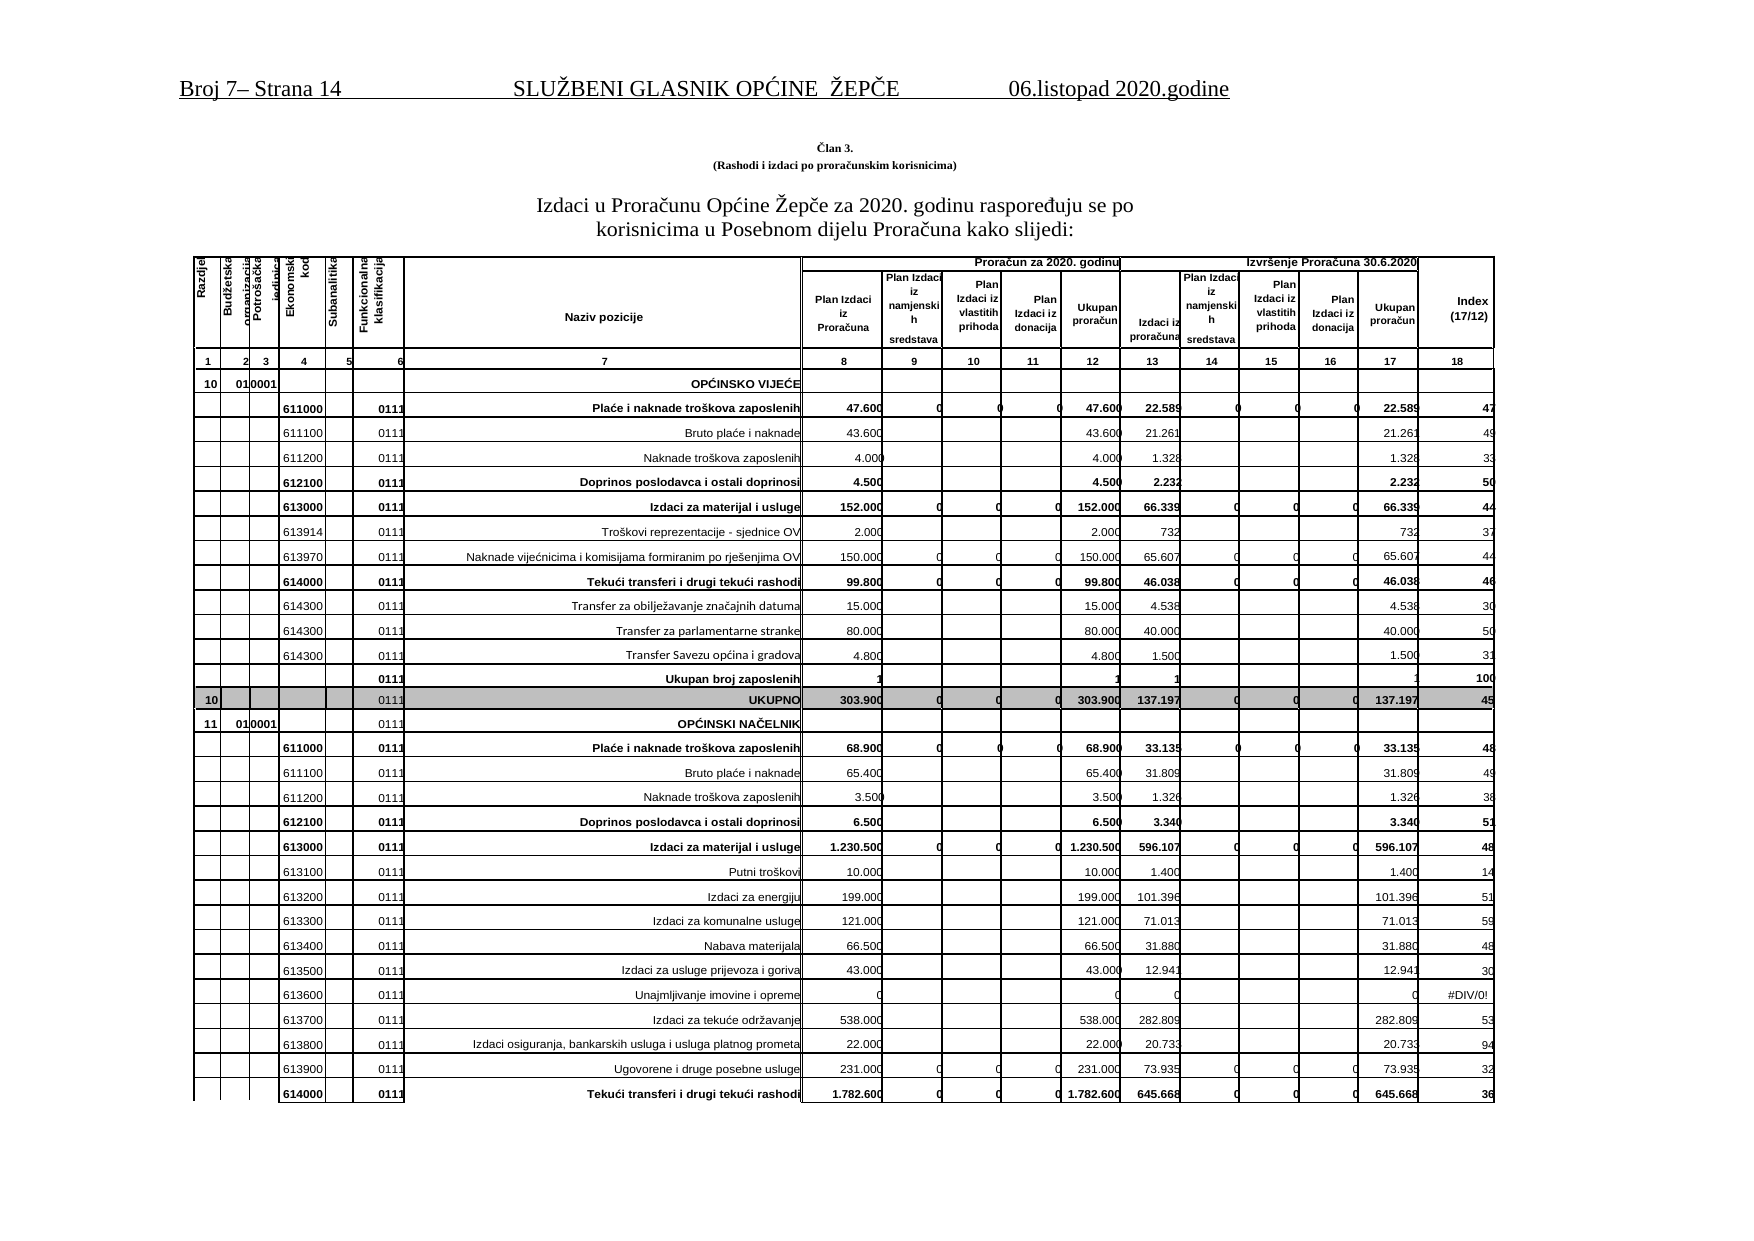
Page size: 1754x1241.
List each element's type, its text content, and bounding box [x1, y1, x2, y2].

table_cell Plan Izdaci iz vlastitih prihoda [1240, 272, 1298, 347]
table_cell [326, 930, 352, 953]
table_cell 10.000 [803, 856, 881, 879]
table_cell [280, 688, 325, 708]
table_cell 613000 [280, 832, 325, 854]
table_cell [883, 370, 941, 391]
table_cell [883, 517, 941, 539]
table_cell 66.500 [803, 930, 881, 953]
table_cell [326, 615, 352, 638]
table_cell 20.733 [1121, 1029, 1179, 1052]
table_cell 4.538 [1121, 591, 1179, 614]
table_cell [326, 665, 352, 686]
table_cell [943, 906, 1000, 929]
table_cell 0111 [354, 1029, 403, 1052]
table_cell 01 [221, 370, 249, 391]
table_cell Izdaci za tekuće održavanje [405, 1004, 800, 1027]
table_cell 43.000 [803, 955, 881, 978]
table_cell [221, 393, 249, 416]
table_cell 1 [1359, 665, 1417, 686]
table_cell [1300, 980, 1357, 1003]
table_cell [1300, 665, 1357, 686]
table_cell 6 [354, 349, 403, 368]
table_cell [1300, 442, 1357, 466]
table_cell [250, 517, 278, 539]
table_cell 01 [221, 710, 249, 731]
table_cell 46.038 [1121, 566, 1179, 589]
table_cell 0 [1240, 688, 1298, 708]
table_cell [195, 393, 220, 416]
table_cell [1002, 442, 1060, 466]
table_cell 596.107 [1121, 832, 1179, 854]
table_cell [250, 467, 278, 490]
table_cell 1.782.600 [1062, 1078, 1119, 1101]
table_header Naziv pozicije [405, 258, 800, 347]
table_cell [883, 782, 941, 805]
table_cell 11 [1002, 349, 1060, 368]
table_cell [326, 418, 352, 441]
table_cell [1002, 1029, 1060, 1052]
table_cell [195, 955, 220, 978]
table_cell Plan Izdaci iz donacija [1300, 272, 1357, 347]
table_cell 46 [1419, 566, 1493, 589]
table_cell [1240, 881, 1298, 904]
table_cell 0 [1002, 566, 1060, 589]
table_cell [326, 980, 352, 1003]
table_cell [1002, 591, 1060, 614]
table_cell [943, 955, 1000, 978]
table_cell Transfer za obilježavanje značajnih datuma [405, 591, 800, 614]
table_cell 3.500 [803, 782, 881, 805]
table_header Razdjel [195, 258, 220, 347]
table_cell 16 [1300, 349, 1357, 368]
table_cell [280, 370, 325, 391]
table_cell 99.800 [803, 566, 881, 589]
table_cell [1300, 782, 1357, 805]
table_cell 0111 [354, 665, 403, 686]
table_cell [1002, 782, 1060, 805]
table_cell 0 [883, 566, 941, 589]
table_cell 4.538 [1359, 591, 1417, 614]
table_cell [221, 906, 249, 929]
table_cell [1300, 517, 1357, 539]
table_cell [250, 856, 278, 879]
table_cell [221, 955, 249, 978]
table_cell [1181, 1029, 1238, 1052]
table_cell [250, 566, 278, 589]
table_cell 12.941 [1359, 955, 1417, 978]
table_cell 0 [1181, 688, 1238, 708]
table_cell 48 [1419, 930, 1493, 953]
table_cell 613400 [280, 930, 325, 953]
table_cell 32 [1419, 1054, 1493, 1077]
table_cell [1181, 665, 1238, 686]
table_cell [1300, 615, 1357, 638]
table_cell [221, 492, 249, 515]
table_cell [1181, 418, 1238, 441]
table_cell [195, 640, 220, 663]
table_cell 0111 [354, 492, 403, 515]
table_cell 121.000 [1062, 906, 1119, 929]
table_cell [326, 591, 352, 614]
table_cell [221, 1004, 249, 1027]
table_cell [1240, 615, 1298, 638]
table_cell 65.607 [1359, 541, 1417, 564]
table_cell Putni troškovi [405, 856, 800, 879]
table_cell 150.000 [803, 541, 881, 564]
table_header Index (17/12) [1419, 258, 1493, 347]
table_cell 1 [195, 349, 220, 368]
text Član 3. [504, 141, 1166, 155]
table_cell [1002, 930, 1060, 953]
table_cell [326, 1029, 352, 1052]
table_cell 45 [1419, 686, 1493, 708]
table_cell [1181, 640, 1238, 663]
table_cell 65.607 [1121, 541, 1179, 564]
table_cell [250, 955, 278, 978]
table_cell [1300, 807, 1357, 830]
table_cell 0 [1300, 1054, 1357, 1077]
table_cell 38 [1419, 782, 1493, 805]
table_cell [1240, 370, 1298, 391]
table_cell 1 [1062, 665, 1119, 686]
table_cell [883, 467, 941, 490]
text (Rashodi i izdaci po proračunskim korisnicima) [504, 159, 1166, 172]
table_cell [883, 442, 941, 466]
table_cell 0111 [354, 566, 403, 589]
table_cell [943, 856, 1000, 879]
table_cell 15 [1240, 349, 1298, 368]
table_cell Plan Izdaci iz Proračuna [803, 272, 881, 347]
table_cell 31.880 [1121, 930, 1179, 953]
text Izdaci u Proračunu Općine Žepče za 2020. godinu raspoređuju se po korisnicima u Posebnom dijelu Proračuna kako slijedi: [504, 192, 1166, 241]
table_cell Plaće i naknade troškova zaposlenih [405, 393, 800, 416]
table_cell 1.400 [1121, 856, 1179, 879]
table_cell [250, 541, 278, 564]
table_cell 1.782.600 [803, 1078, 881, 1101]
table_cell 37 [1419, 517, 1493, 539]
table_cell 303.900 [1062, 688, 1119, 708]
table_cell [221, 930, 249, 953]
table_cell 199.000 [803, 881, 881, 904]
table_cell [1240, 517, 1298, 539]
table_cell 50 [1419, 467, 1493, 490]
table_cell Izdaci za komunalne usluge [405, 906, 800, 929]
table_cell [1062, 370, 1119, 391]
table_cell 33.135 [1359, 733, 1417, 756]
table_cell Izdaci za usluge prijevoza i goriva [405, 955, 800, 978]
table_cell [883, 665, 941, 686]
table_cell 21.261 [1121, 418, 1179, 441]
table_cell 10 [195, 370, 220, 391]
table_cell Doprinos poslodavca i ostali doprinosi [405, 807, 800, 830]
table_cell 613800 [280, 1029, 325, 1052]
table_cell [1002, 467, 1060, 490]
table_cell [221, 782, 249, 805]
table_cell 0 [1240, 733, 1298, 756]
table_cell [221, 807, 249, 830]
table_cell 80.000 [1062, 615, 1119, 638]
table_cell [326, 807, 352, 830]
table_cell 121.000 [803, 906, 881, 929]
table_cell [326, 1004, 352, 1027]
table_cell [1240, 930, 1298, 953]
table_cell 65.400 [1062, 757, 1119, 781]
table_cell [250, 807, 278, 830]
table_cell 4.800 [803, 640, 881, 663]
table_cell 613500 [280, 955, 325, 978]
table_cell 0 [1181, 541, 1238, 564]
table_cell [326, 370, 352, 391]
table_cell 46.038 [1359, 566, 1417, 589]
table_cell 614300 [280, 640, 325, 663]
table_cell Plan Izdaci iz namjenski h sredstava [883, 272, 941, 347]
table_cell 645.668 [1121, 1078, 1179, 1101]
table_cell 99.800 [1062, 566, 1119, 589]
table_cell 611200 [280, 442, 325, 466]
table_cell 613700 [280, 1004, 325, 1027]
table_cell 0 [943, 393, 1000, 416]
table_cell [1300, 418, 1357, 441]
table_cell [1300, 370, 1357, 391]
table_cell [1181, 980, 1238, 1003]
table_cell 596.107 [1359, 832, 1417, 854]
table_cell 613000 [280, 492, 325, 515]
table_cell 6.500 [803, 807, 881, 830]
table_cell 152.000 [1062, 492, 1119, 515]
table_cell 73.935 [1121, 1054, 1179, 1077]
table_cell 1 [1121, 665, 1179, 686]
table_cell [943, 757, 1000, 781]
table_cell 36 [1419, 1078, 1493, 1101]
table_cell 0111 [354, 782, 403, 805]
table_cell Bruto plaće i naknade [405, 757, 800, 781]
table_cell [943, 370, 1000, 391]
table_cell 43.000 [1062, 955, 1119, 978]
table_cell [250, 980, 278, 1003]
table_cell 94 [1419, 1029, 1493, 1052]
table_cell [221, 980, 249, 1003]
table_cell 30 [1419, 591, 1493, 614]
table_cell 6.500 [1062, 807, 1119, 830]
table_cell 150.000 [1062, 541, 1119, 564]
table_cell [221, 418, 249, 441]
table_header Funkcionalna klasifikacija [354, 258, 403, 347]
table_cell [803, 710, 881, 731]
table_cell [1121, 370, 1179, 391]
table_cell [883, 591, 941, 614]
table_cell 303.900 [803, 688, 881, 708]
table_cell [1300, 640, 1357, 663]
table_cell 0111 [354, 442, 403, 466]
table_cell [883, 710, 941, 731]
table_cell [1240, 467, 1298, 490]
table_cell [883, 1029, 941, 1052]
table_cell 0111 [354, 955, 403, 978]
table_cell [1240, 856, 1298, 879]
table_cell [195, 881, 220, 904]
table_cell [195, 467, 220, 490]
table_cell 0 [883, 688, 941, 708]
table_cell 3.340 [1121, 807, 1179, 830]
table_cell 614300 [280, 615, 325, 638]
table_cell 0111 [354, 615, 403, 638]
table_cell [195, 566, 220, 589]
table_cell [250, 1078, 278, 1101]
table_cell [1240, 418, 1298, 441]
table_header Budžetska organizacija [221, 258, 249, 347]
table_cell [326, 906, 352, 929]
table_cell OPĆINSKI NAČELNIK [405, 710, 800, 731]
table_cell 33 [1419, 442, 1493, 466]
table_cell [195, 980, 220, 1003]
table_cell 231.000 [1062, 1054, 1119, 1077]
table_cell [250, 442, 278, 466]
table_cell [326, 1054, 352, 1077]
table_cell Izdaci za materijal i usluge [405, 492, 800, 515]
table_cell [250, 591, 278, 614]
table_cell [1181, 442, 1238, 466]
table_cell 71.013 [1121, 906, 1179, 929]
table_cell 12 [1062, 349, 1119, 368]
table_cell [1240, 906, 1298, 929]
table_cell [250, 733, 278, 756]
table_cell 15.000 [803, 591, 881, 614]
table_cell [250, 640, 278, 663]
table_cell 611000 [280, 393, 325, 416]
table_cell [883, 807, 941, 830]
table_cell Naknade troškova zaposlenih [405, 782, 800, 805]
table_cell 22.000 [803, 1029, 881, 1052]
table_cell 31.809 [1121, 757, 1179, 781]
table_cell 0 [1002, 492, 1060, 515]
table_cell Ukupan broj zaposlenih [405, 665, 800, 686]
table_cell 538.000 [1062, 1004, 1119, 1027]
table_cell 0 [943, 492, 1000, 515]
table_cell 611000 [280, 733, 325, 756]
table_cell [221, 881, 249, 904]
table_cell 0111 [354, 906, 403, 929]
table_cell [883, 418, 941, 441]
table_cell 611200 [280, 782, 325, 805]
table_cell 613300 [280, 906, 325, 929]
table_cell [883, 881, 941, 904]
table_cell 0 [1002, 1078, 1060, 1101]
table_cell Naknade troškova zaposlenih [405, 442, 800, 466]
table_cell 0 [1002, 832, 1060, 854]
table_cell Doprinos poslodavca i ostali doprinosi [405, 467, 800, 490]
table_cell 0 [1240, 541, 1298, 564]
table_cell 0111 [354, 757, 403, 781]
table_cell [280, 665, 325, 686]
table_cell [1359, 370, 1417, 391]
table_cell [250, 906, 278, 929]
table_cell 1.328 [1359, 442, 1417, 466]
table_cell [221, 856, 249, 879]
table_cell [195, 665, 220, 686]
table_cell [354, 370, 403, 391]
table_cell 10.000 [1062, 856, 1119, 879]
table_cell [250, 1004, 278, 1027]
table_cell 613100 [280, 856, 325, 879]
table_cell [195, 615, 220, 638]
table_cell 66.500 [1062, 930, 1119, 953]
table_cell [883, 615, 941, 638]
table_cell 4.500 [1062, 467, 1119, 490]
table_cell [250, 492, 278, 515]
table_cell 732 [1359, 517, 1417, 539]
table_cell [883, 856, 941, 879]
table_cell [1181, 807, 1238, 830]
table_cell [1002, 807, 1060, 830]
table_cell [943, 418, 1000, 441]
table_cell 0001 [250, 370, 278, 391]
table_cell 2.232 [1359, 467, 1417, 490]
table_cell 1.400 [1359, 856, 1417, 879]
table_cell [195, 757, 220, 781]
table_cell 47.600 [803, 393, 881, 416]
table_cell 0111 [354, 832, 403, 854]
table_cell [1181, 757, 1238, 781]
table_cell 3 [250, 349, 278, 368]
table_cell Plaće i naknade troškova zaposlenih [405, 733, 800, 756]
table_cell 0111 [354, 393, 403, 416]
table_cell [943, 591, 1000, 614]
table_cell [221, 1078, 249, 1101]
table_cell [221, 467, 249, 490]
table_cell 613970 [280, 541, 325, 564]
table_cell [195, 1029, 220, 1052]
table_cell 0111 [354, 710, 403, 731]
table_cell [943, 881, 1000, 904]
table_cell OPĆINSKO VIJEĆE [405, 370, 800, 391]
table_cell Tekući transferi i drugi tekući rashodi [405, 566, 800, 589]
table_cell Naknade vijećnicima i komisijama formiranim po rješenjima OV [405, 541, 800, 564]
table_cell 12.941 [1121, 955, 1179, 978]
table_cell [1002, 418, 1060, 441]
table_cell [883, 906, 941, 929]
table_cell 1.326 [1121, 782, 1179, 805]
table_cell [1240, 591, 1298, 614]
table_cell 538.000 [803, 1004, 881, 1027]
table_cell 31.880 [1359, 930, 1417, 953]
table_cell 8 [803, 349, 881, 368]
table_cell 47.600 [1062, 393, 1119, 416]
table_cell 0 [1181, 1078, 1238, 1101]
table_cell [1300, 1029, 1357, 1052]
table_cell 17 [1359, 349, 1417, 368]
table_cell [1300, 710, 1357, 731]
table_cell 0111 [354, 807, 403, 830]
table_cell 14 [1419, 856, 1493, 879]
table_cell 15.000 [1062, 591, 1119, 614]
table_cell 0111 [354, 1078, 403, 1101]
table_cell [1300, 881, 1357, 904]
table_cell [326, 566, 352, 589]
table_cell 0111 [354, 541, 403, 564]
table_cell [221, 615, 249, 638]
table_cell [883, 930, 941, 953]
table_cell [195, 517, 220, 539]
table_cell [280, 710, 325, 731]
table_cell Unajmljivanje imovine i opreme [405, 980, 800, 1003]
table_cell [326, 955, 352, 978]
table_cell [326, 733, 352, 756]
table_cell [221, 733, 249, 756]
table_cell [1240, 1004, 1298, 1027]
table_cell [1181, 955, 1238, 978]
table_cell [250, 832, 278, 854]
table_cell 0 [883, 541, 941, 564]
table_cell [803, 370, 881, 391]
table_cell 611100 [280, 757, 325, 781]
table_cell 33.135 [1121, 733, 1179, 756]
table_cell 0 [1181, 733, 1238, 756]
table_cell 65.400 [803, 757, 881, 781]
table_cell 0 [1002, 541, 1060, 564]
table_cell [1181, 591, 1238, 614]
table_cell UKUPNO [405, 688, 800, 708]
table_cell [221, 665, 249, 686]
table_cell [1181, 1004, 1238, 1027]
table_cell [1181, 782, 1238, 805]
table_cell 0 [1002, 733, 1060, 756]
table_cell 0 [883, 492, 941, 515]
table_cell 614000 [280, 566, 325, 589]
table_cell 0 [883, 393, 941, 416]
table_cell 0 [883, 1078, 941, 1101]
table_cell [1002, 615, 1060, 638]
table_cell 0 [1181, 492, 1238, 515]
table_cell [1181, 930, 1238, 953]
table_cell [327, 688, 352, 708]
table_cell 0 [1359, 980, 1417, 1003]
table_cell 43.600 [803, 418, 881, 441]
table_cell 0 [1300, 733, 1357, 756]
table_cell [326, 442, 352, 466]
table_cell [195, 591, 220, 614]
table_cell 0111 [354, 881, 403, 904]
table_cell [326, 492, 352, 515]
table_cell [943, 467, 1000, 490]
table_cell 0 [1300, 541, 1357, 564]
table_cell 44 [1419, 492, 1493, 515]
table_cell 49 [1419, 418, 1493, 441]
table_cell [1121, 710, 1179, 731]
table_cell 0111 [354, 418, 403, 441]
table_cell [943, 665, 1000, 686]
table_cell [1240, 640, 1298, 663]
table_cell [943, 807, 1000, 830]
table_cell 51 [1419, 807, 1493, 830]
table_cell [1240, 710, 1298, 731]
table_cell 22.589 [1121, 393, 1179, 416]
table_cell [1300, 467, 1357, 490]
table_cell 0 [943, 541, 1000, 564]
table_cell [326, 757, 352, 781]
table_cell 1.230.500 [1062, 832, 1119, 854]
table_cell 612100 [280, 807, 325, 830]
table_cell [326, 541, 352, 564]
table_cell [195, 807, 220, 830]
table_cell [943, 710, 1000, 731]
table_cell 4.000 [803, 442, 881, 466]
table_cell [250, 757, 278, 781]
table_cell 0 [1240, 1078, 1298, 1101]
table_cell 4.800 [1062, 640, 1119, 663]
table_cell 66.339 [1359, 492, 1417, 515]
table_cell 4 [280, 349, 325, 368]
table_cell 101.396 [1359, 881, 1417, 904]
table_cell Izdaci za energiju [405, 881, 800, 904]
table_cell 2 [221, 349, 249, 368]
table_cell 51 [1419, 881, 1493, 904]
table_cell [195, 492, 220, 515]
table_cell [1181, 467, 1238, 490]
table_cell [883, 980, 941, 1003]
table_cell 0 [1300, 393, 1357, 416]
table_cell [195, 733, 220, 756]
table_cell [1240, 955, 1298, 978]
table_cell [943, 782, 1000, 805]
table_cell Bruto plaće i naknade [405, 418, 800, 441]
table_cell 0 [1002, 393, 1060, 416]
table_cell 71.013 [1359, 906, 1417, 929]
table_cell 40.000 [1359, 615, 1417, 638]
table_cell 0 [1240, 566, 1298, 589]
table_cell [1002, 980, 1060, 1003]
table_header Ekonomski kod [280, 258, 325, 347]
table_cell [251, 688, 278, 708]
table_cell [326, 881, 352, 904]
table_cell Plan Izdaci iz vlastitih prihoda [943, 272, 1000, 347]
table_cell [883, 640, 941, 663]
table_cell 231.000 [803, 1054, 881, 1077]
table_cell 0111 [354, 517, 403, 539]
table_cell [1419, 708, 1493, 731]
table_cell [1181, 517, 1238, 539]
table_cell [1002, 955, 1060, 978]
table_cell [1419, 369, 1493, 391]
table_cell 40.000 [1121, 615, 1179, 638]
table_cell 0 [1240, 1054, 1298, 1077]
table_cell 0 [1240, 832, 1298, 854]
table_cell [943, 930, 1000, 953]
table_cell [943, 442, 1000, 466]
table_cell Nabava materijala [405, 930, 800, 953]
table_cell 282.809 [1359, 1004, 1417, 1027]
table_cell Tekući transferi i drugi tekući rashodi [405, 1078, 800, 1101]
table_cell 1 [803, 665, 881, 686]
table_cell Izdaci iz proračuna [1121, 272, 1179, 347]
table_cell 13 [1121, 349, 1179, 368]
table_cell 0 [943, 733, 1000, 756]
table_cell [195, 418, 220, 441]
table_cell [883, 955, 941, 978]
table_cell [943, 1004, 1000, 1027]
table_cell 2.232 [1121, 467, 1179, 490]
table_cell [250, 930, 278, 953]
table_cell [250, 665, 278, 686]
table_cell 0 [943, 1078, 1000, 1101]
table_cell Ukupan proračun [1359, 272, 1417, 347]
table_cell [195, 442, 220, 466]
table_cell [221, 1029, 249, 1052]
table_cell [195, 856, 220, 879]
table_cell 4.500 [803, 467, 881, 490]
table_cell 101.396 [1121, 881, 1179, 904]
table_cell [943, 1029, 1000, 1052]
table_cell [1359, 710, 1417, 731]
table_cell 14 [1181, 349, 1238, 368]
table_cell [250, 393, 278, 416]
table_cell 0 [943, 566, 1000, 589]
table_cell 645.668 [1359, 1078, 1417, 1101]
table_cell [1240, 665, 1298, 686]
table_cell Transfer za parlamentarne stranke [405, 615, 800, 638]
table_cell [1181, 710, 1238, 731]
table_cell 152.000 [803, 492, 881, 515]
table_cell [221, 517, 249, 539]
table_cell 49 [1419, 757, 1493, 781]
table_cell [221, 757, 249, 781]
table_cell 31 [1419, 640, 1493, 663]
table_cell 0 [883, 1054, 941, 1077]
table_cell 732 [1121, 517, 1179, 539]
table_cell 0001 [250, 710, 278, 731]
table_cell 0 [1002, 688, 1060, 708]
table_cell 100 [1419, 665, 1493, 686]
table_cell [1300, 856, 1357, 879]
table_cell [1240, 980, 1298, 1003]
table_cell 614300 [280, 591, 325, 614]
table_cell [195, 1004, 220, 1027]
table_cell [195, 930, 220, 953]
table_cell [221, 591, 249, 614]
table_header Potrošačka jedinica [250, 258, 278, 347]
table_cell [943, 517, 1000, 539]
table_header Subanalitika [326, 258, 352, 347]
table_cell [222, 688, 249, 708]
table_cell [326, 467, 352, 490]
table_cell [1300, 930, 1357, 953]
table_cell 68.900 [803, 733, 881, 756]
table_cell [1240, 442, 1298, 466]
table_cell 0 [883, 832, 941, 854]
table_cell [1300, 591, 1357, 614]
table_cell [1002, 1004, 1060, 1027]
table_cell 5 [326, 349, 352, 368]
table_cell 10 [943, 349, 1000, 368]
table_cell 0 [1181, 566, 1238, 589]
table_cell Troškovi reprezentacije - sjednice OV [405, 517, 800, 539]
table_cell 137.197 [1359, 688, 1417, 708]
table_cell [1300, 955, 1357, 978]
table_cell [221, 832, 249, 854]
table_cell Ugovorene i druge posebne usluge [405, 1054, 800, 1077]
table_cell [883, 757, 941, 781]
table_cell [326, 1078, 352, 1101]
table_cell Izdaci osiguranja, bankarskih usluga i usluga platnog prometa [405, 1029, 800, 1052]
table_cell 1.328 [1121, 442, 1179, 466]
table_cell 614000 [280, 1078, 325, 1101]
table_cell [1300, 757, 1357, 781]
table_cell [1240, 757, 1298, 781]
table_cell 43.600 [1062, 418, 1119, 441]
table_cell 7 [405, 349, 800, 368]
table_cell [1300, 1004, 1357, 1027]
table_cell 73.935 [1359, 1054, 1417, 1077]
table_cell [326, 517, 352, 539]
table_cell 0111 [354, 640, 403, 663]
table_cell Ukupan proračun [1062, 272, 1119, 347]
table_cell [221, 442, 249, 466]
table_cell 0 [1300, 688, 1357, 708]
table_cell 0111 [354, 467, 403, 490]
table_cell [943, 980, 1000, 1003]
table_cell 0 [1240, 492, 1298, 515]
table_cell Plan Izdaci iz donacija [1002, 272, 1060, 347]
table_cell [195, 1078, 221, 1101]
table_cell 3.500 [1062, 782, 1119, 805]
table_cell [250, 615, 278, 638]
table_cell [221, 1054, 249, 1077]
table_cell 613200 [280, 881, 325, 904]
table_cell [1181, 906, 1238, 929]
table_cell 4.000 [1062, 442, 1119, 466]
table_cell [1181, 370, 1238, 391]
table_cell [1002, 517, 1060, 539]
table_cell 66.339 [1121, 492, 1179, 515]
table_cell 0 [1300, 832, 1357, 854]
table_cell 0111 [354, 856, 403, 879]
table_cell [221, 640, 249, 663]
table_cell 22.589 [1359, 393, 1417, 416]
table_cell [326, 393, 352, 416]
table_cell 1.230.500 [803, 832, 881, 854]
table_cell [1002, 757, 1060, 781]
table_cell 0 [803, 980, 881, 1003]
table_cell 10 [195, 688, 220, 708]
table_cell 80.000 [803, 615, 881, 638]
table_cell [326, 640, 352, 663]
table_cell 0111 [354, 733, 403, 756]
table_cell [250, 418, 278, 441]
table_cell 0 [1240, 393, 1298, 416]
table_cell 0111 [354, 1054, 403, 1077]
table_cell [1300, 906, 1357, 929]
table_cell [883, 1004, 941, 1027]
table_cell 48 [1419, 832, 1493, 854]
table_cell 0 [1181, 832, 1238, 854]
table_cell 0 [1181, 1054, 1238, 1077]
table_cell [1002, 856, 1060, 879]
table_cell 612100 [280, 467, 325, 490]
table_cell [250, 782, 278, 805]
table_cell 30 [1419, 955, 1493, 978]
table_cell 9 [883, 349, 941, 368]
table_cell 613900 [280, 1054, 325, 1077]
table_cell 0 [1062, 980, 1119, 1003]
table_cell [326, 832, 352, 854]
table_cell [1002, 370, 1060, 391]
table_cell 0 [1300, 566, 1357, 589]
table_cell [1240, 807, 1298, 830]
table_cell [250, 881, 278, 904]
table_cell [195, 832, 220, 854]
table_cell 48 [1419, 733, 1493, 756]
table_cell [943, 640, 1000, 663]
table_cell 2.000 [1062, 517, 1119, 539]
table_cell [1181, 881, 1238, 904]
table_cell 21.261 [1359, 418, 1417, 441]
table_cell 68.900 [1062, 733, 1119, 756]
table_cell 44 [1419, 541, 1493, 564]
table_cell [326, 782, 352, 805]
table_cell 20.733 [1359, 1029, 1417, 1052]
table_cell 611100 [280, 418, 325, 441]
table_cell 47 [1419, 393, 1493, 416]
table_cell [250, 1054, 278, 1077]
table_cell 0 [943, 832, 1000, 854]
table_cell [1181, 856, 1238, 879]
table_cell 1.500 [1359, 640, 1417, 663]
table_cell 22.000 [1062, 1029, 1119, 1052]
table_cell Izdaci za materijal i usluge [405, 832, 800, 854]
table_cell 0111 [354, 980, 403, 1003]
table_cell 0111 [354, 591, 403, 614]
table_cell [1240, 1029, 1298, 1052]
table_cell 137.197 [1121, 688, 1179, 708]
table_cell [1002, 640, 1060, 663]
table_cell 0111 [354, 930, 403, 953]
table_cell [1002, 710, 1060, 731]
table_cell [1002, 906, 1060, 929]
table_cell 59 [1419, 906, 1493, 929]
table_cell [1002, 881, 1060, 904]
table_cell [195, 1054, 220, 1077]
table_cell 0111 [354, 688, 403, 708]
table_cell [250, 1029, 278, 1052]
table_cell [1002, 665, 1060, 686]
table_cell 0 [943, 688, 1000, 708]
table_cell 0111 [354, 1004, 403, 1027]
table_cell 613600 [280, 980, 325, 1003]
table_cell 1.500 [1121, 640, 1179, 663]
table_cell 3.340 [1359, 807, 1417, 830]
table_cell [326, 710, 352, 731]
table_cell 0 [1121, 980, 1179, 1003]
table_cell [943, 615, 1000, 638]
table_cell [1240, 782, 1298, 805]
table_cell #DIV/0! [1419, 980, 1493, 1003]
table_cell 31.809 [1359, 757, 1417, 781]
table_cell [195, 782, 220, 805]
table_cell Transfer Savezu općina i gradova [405, 640, 800, 663]
table_cell 0 [1300, 492, 1357, 515]
table_cell 18 [1419, 349, 1493, 368]
table_cell 53 [1419, 1004, 1493, 1027]
table_cell 50 [1419, 615, 1493, 638]
table_cell 0 [1181, 393, 1238, 416]
table_cell [221, 541, 249, 564]
table_cell 0 [1002, 1054, 1060, 1077]
table_cell 1.326 [1359, 782, 1417, 805]
table_cell 11 [195, 710, 220, 731]
table_cell 2.000 [803, 517, 881, 539]
table_cell 613914 [280, 517, 325, 539]
table_cell Plan Izdaci iz namjenski h sredstava [1181, 272, 1238, 347]
table_cell [195, 541, 220, 564]
table_cell [1181, 615, 1238, 638]
table_cell 0 [1300, 1078, 1357, 1101]
table_cell 0 [943, 1054, 1000, 1077]
table_cell 0 [883, 733, 941, 756]
table_cell [221, 566, 249, 589]
table_cell [195, 906, 220, 929]
table_cell [1062, 710, 1119, 731]
table_cell 199.000 [1062, 881, 1119, 904]
table_cell [326, 856, 352, 879]
table_cell 282.809 [1121, 1004, 1179, 1027]
